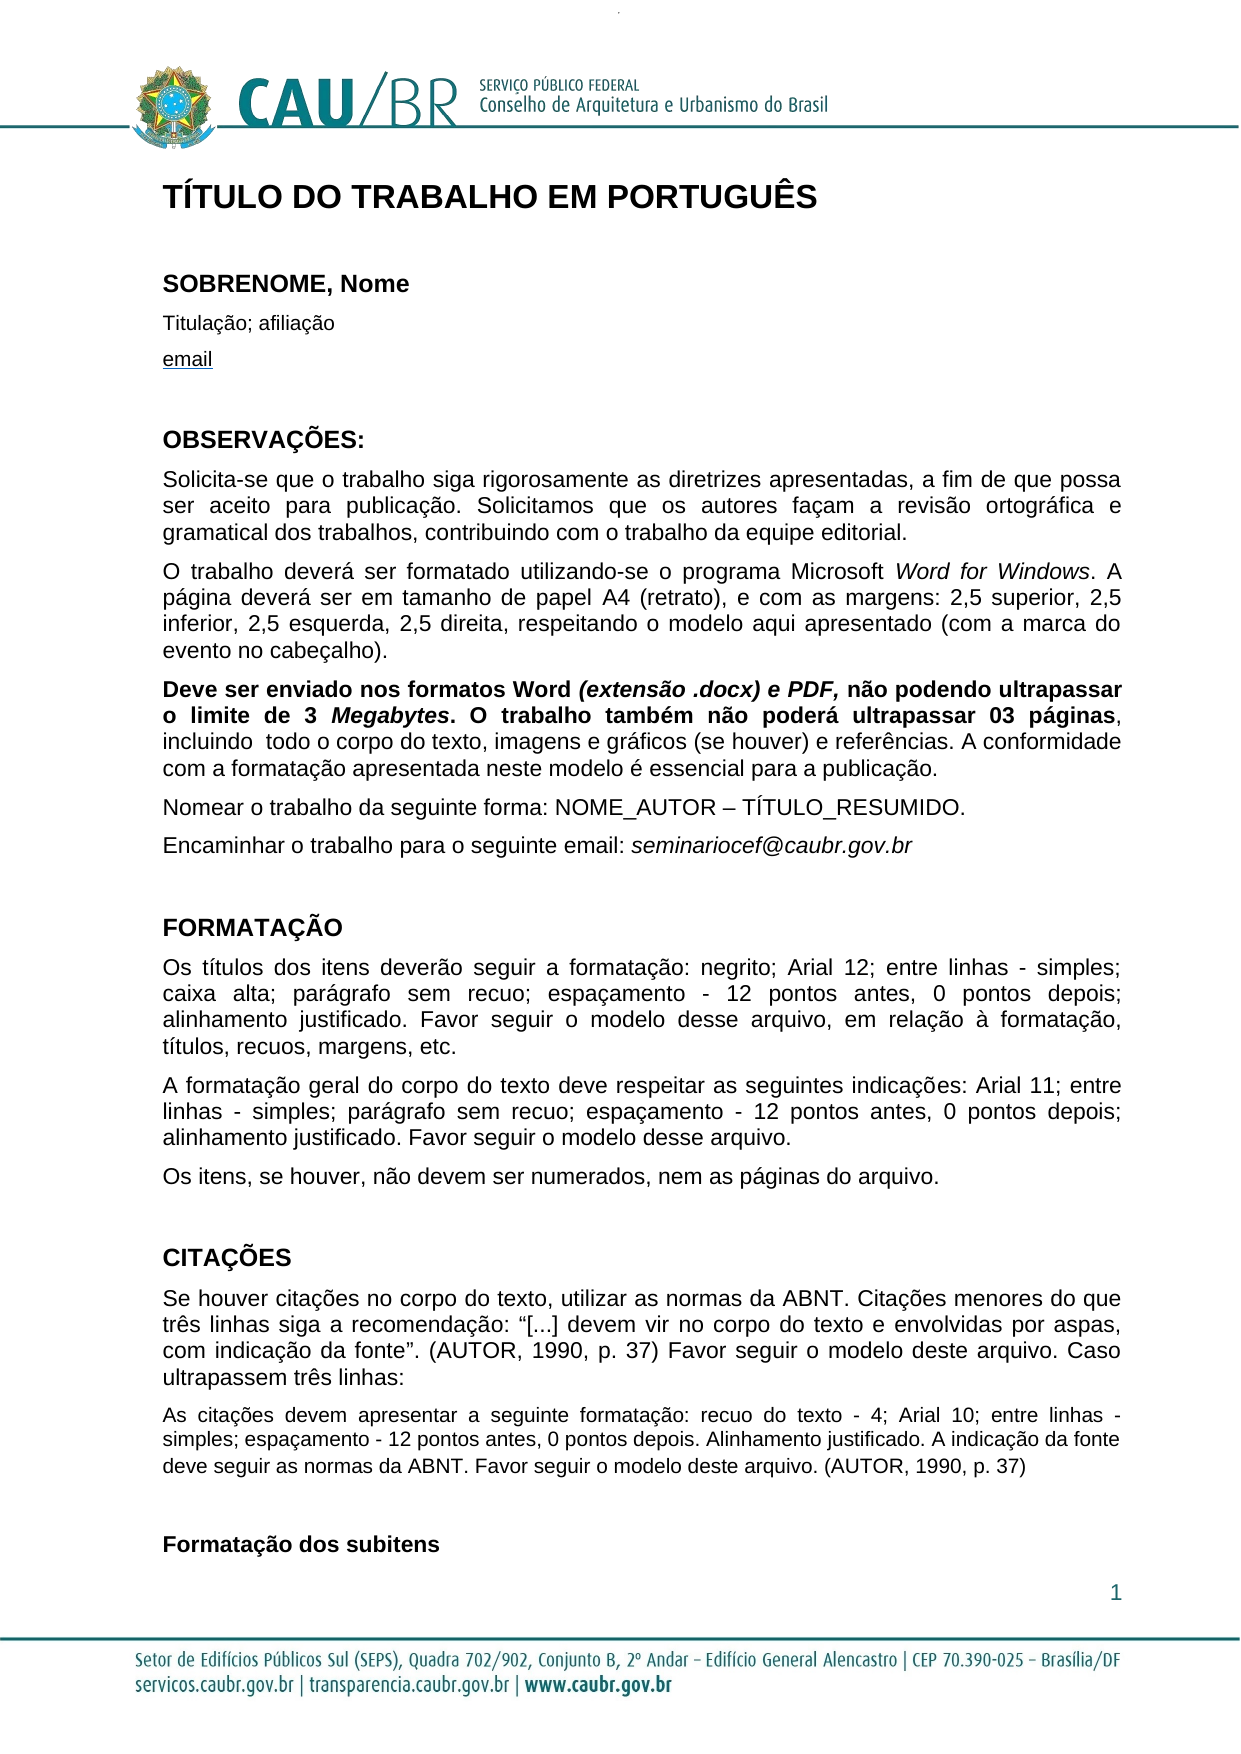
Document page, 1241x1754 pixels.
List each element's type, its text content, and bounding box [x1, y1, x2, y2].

text Solicita-se que o trabalho siga rigorosamente as diretrizes apresentadas, a fim de que possa ser aceito para publicação. Solicitamos que os autores façam a revisão ortográfica e gramatical dos trabalhos, contribuindo com o trabalho da equipe editorial. [162, 466, 1122, 545]
picture [0, 2, 1241, 181]
text Os títulos dos itens deverão seguir a formatação: negrito; Arial 12; entre linhas - simples; caixa alta; parágrafo sem recuo; espaçamento - 12 pontos antes, 0 pontos depois; alinhamento justificado. Favor seguir o modelo desse arquivo, em relação à formatação, títulos, recuos, margens, etc. [162, 954, 1122, 1059]
text título do TRABALHO EM PORTUGUÊS [162, 177, 1122, 216]
text Se houver citações no corpo do texto, utilizar as normas da ABNT. Citações menores do que três linhas siga a recomendação: “[...] devem vir no corpo do texto e envolvidas por aspas, com indicação da fonte”. (AUTOR, 1990, p. 37) Favor seguir o modelo deste arquivo. Caso ultrapassem três linhas: [162, 1284, 1122, 1390]
text As citações devem apresentar a seguinte formatação: recuo do texto - 4; Arial 10; entre linhas - simples; espaçamento - 12 pontos antes, 0 pontos depois. Alinhamento justificado. A indicação da fonte deve seguir as normas da ABNT. Favor seguir o modelo deste arquivo. (AUTOR, 1990, p. 37) [162, 1402, 1122, 1479]
text Os itens, se houver, não devem ser numerados, nem as páginas do arquivo. [162, 1163, 1122, 1189]
text Deve ser enviado nos formatos Word (extensão .docx) e PDF, não podendo ultrapassar o limite de 3 Megabytes. O trabalho também não poderá ultrapassar 03 páginas, incluindo todo o corpo do texto, imagens e gráficos (se houver) e referências. A conformidade com a formatação apresentada neste modelo é essencial para a publicação. [162, 676, 1122, 781]
picture [0, 1632, 1240, 1751]
text Nomear o trabalho da seguinte forma: NOME_AUTOR – TÍTULO_RESUMIDO. [162, 793, 1122, 820]
text SOBRENOME, Nome [162, 269, 1122, 298]
text Encaminhar o trabalho para o seguinte email: seminariocef@caubr.gov.br [162, 832, 1122, 859]
text O trabalho deverá ser formatado utilizando-se o programa Microsoft Word for Windows. A página deverá ser em tamanho de papel A4 (retrato), e com as margens: 2,5 superior, 2,5 inferior, 2,5 esquerda, 2,5 direita, respeitando o modelo aqui apresentado (com a marca do evento no cabeçalho). [162, 558, 1122, 663]
text Titulação; afiliação [162, 311, 1122, 335]
text email [162, 347, 1122, 371]
text Formatação dos subitens [162, 1531, 1122, 1557]
text OBSERVAÇÕES: [162, 425, 1122, 454]
text CITAÇÕES [162, 1243, 1122, 1272]
text A formatação geral do corpo do texto deve respeitar as seguintes indicações: Arial 11; entre linhas - simples; parágrafo sem recuo; espaçamento - 12 pontos antes, 0 pontos depois; alinhamento justificado. Favor seguir o modelo desse arquivo. [162, 1072, 1122, 1151]
text FORMATAÇÃO [162, 912, 1122, 941]
